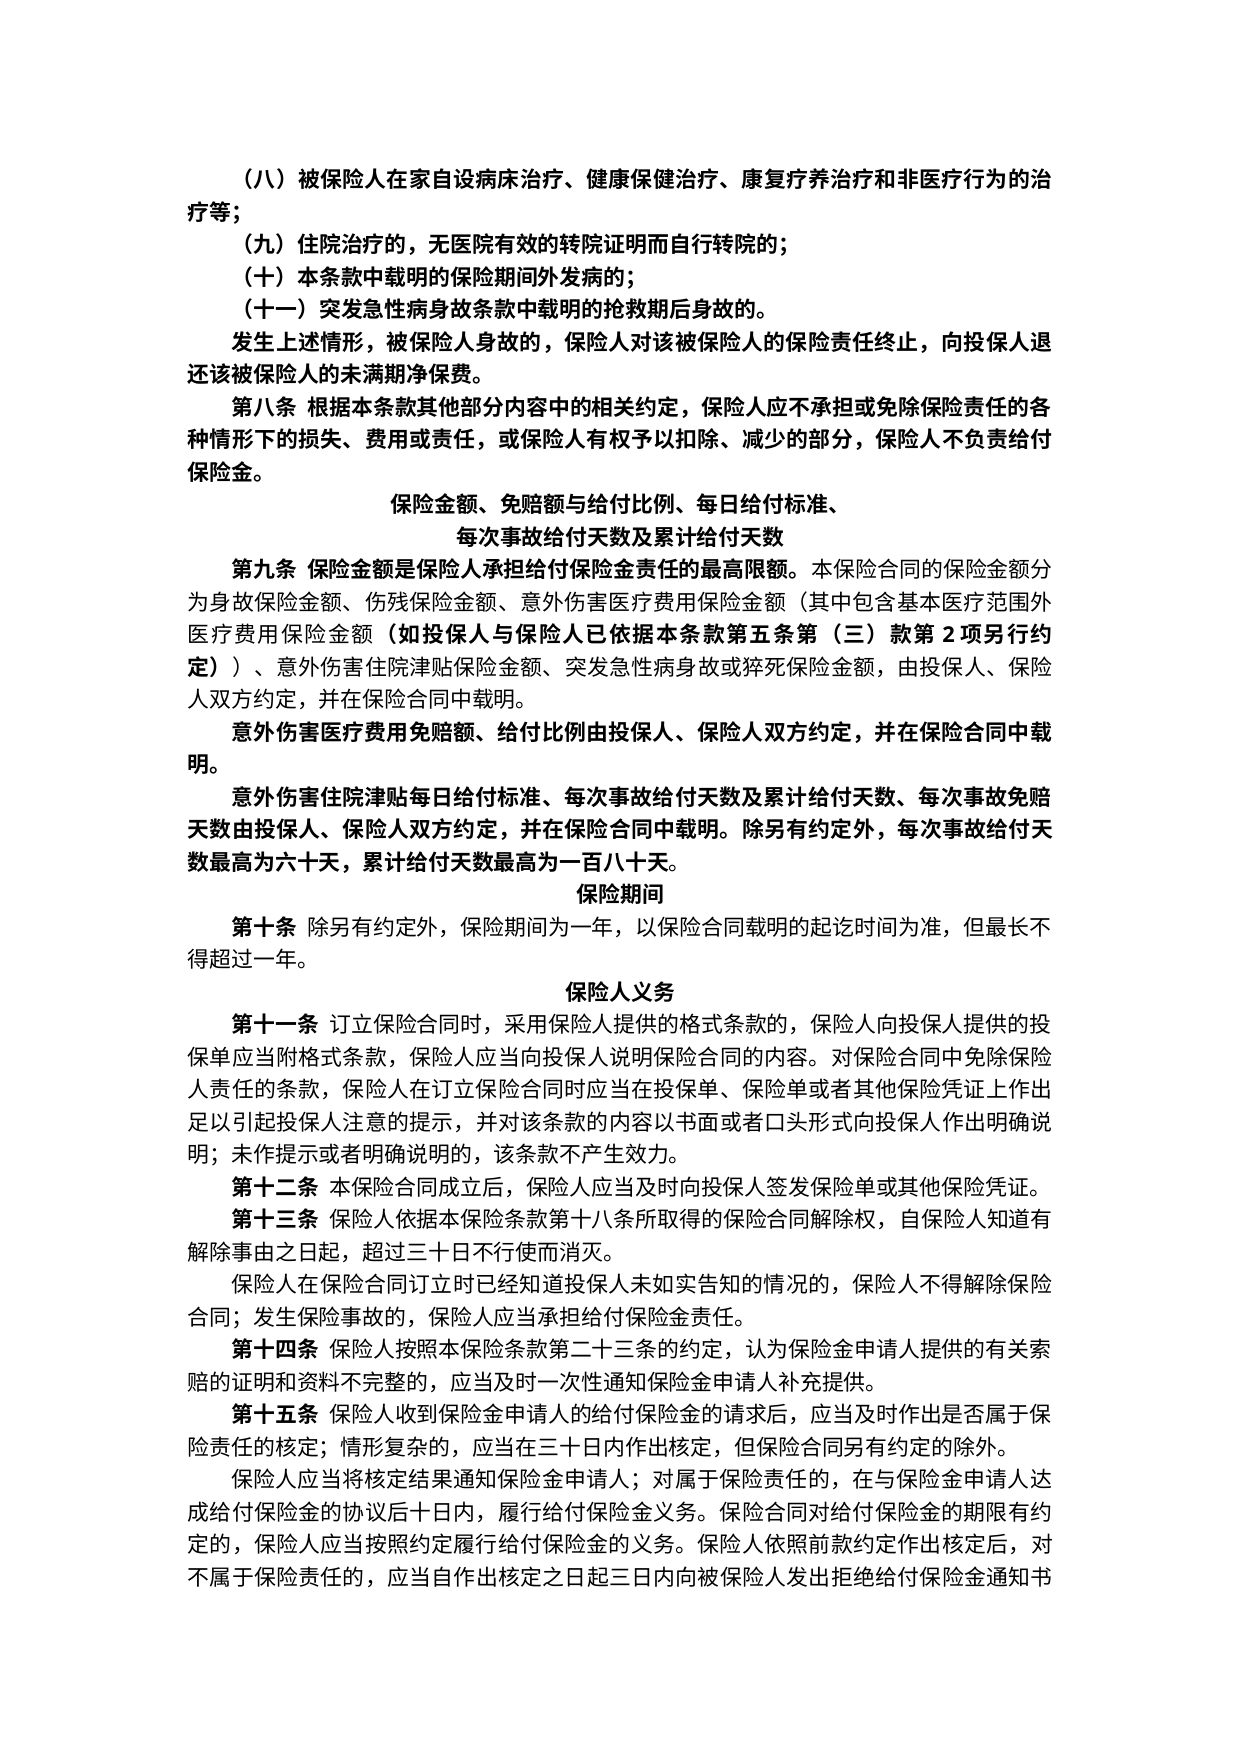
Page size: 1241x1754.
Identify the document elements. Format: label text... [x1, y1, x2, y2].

text 第十三条 保险人依据本保险条款第十八条所取得的保险合同解除权，自保险人知道有解除事由之日起，超过三十日不行使而消灭。 [187, 1202, 1053, 1267]
text 保险金额、免赔额与给付比例、每日给付标准、 [187, 487, 1053, 519]
text 第十二条 本保险合同成立后，保险人应当及时向投保人签发保险单或其他保险凭证。 [187, 1169, 1053, 1202]
text 每次事故给付天数及累计给付天数 [187, 519, 1053, 552]
text 发生上述情形，被保险人身故的，保险人对该被保险人的保险责任终止，向投保人退还该被保险人的未满期净保费。 [187, 324, 1053, 389]
text 第八条 根据本条款其他部分内容中的相关约定，保险人应不承担或免除保险责任的各种情形下的损失、费用或责任，或保险人有权予以扣除、减少的部分，保险人不负责给付保险金。 [187, 389, 1053, 487]
text 第九条 保险金额是保险人承担给付保险金责任的最高限额。本保险合同的保险金额分为身故保险金额、伤残保险金额、意外伤害医疗费用保险金额（其中包含基本医疗范围外医疗费用保险金额（如投保人与保险人已依据本条款第五条第（三）款第2项另行约定））、意外伤害住院津贴保险金额、突发急性病身故或猝死保险金额，由投保人、保险人双方约定，并在保险合同中载明。 [187, 552, 1053, 714]
text （十）本条款中载明的保险期间外发病的； [187, 259, 1053, 292]
text 意外伤害住院津贴每日给付标准、每次事故给付天数及累计给付天数、每次事故免赔天数由投保人、保险人双方约定，并在保险合同中载明。除另有约定外，每次事故给付天数最高为六十天，累计给付天数最高为一百八十天。 [187, 779, 1053, 877]
text 意外伤害医疗费用免赔额、给付比例由投保人、保险人双方约定，并在保险合同中载明。 [187, 714, 1053, 779]
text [187, 1462, 1053, 1592]
text （九）住院治疗的，无医院有效的转院证明而自行转院的； [187, 227, 1053, 259]
text 第十一条 订立保险合同时，采用保险人提供的格式条款的，保险人向投保人提供的投保单应当附格式条款，保险人应当向投保人说明保险合同的内容。对保险合同中免除保险人责任的条款，保险人在订立保险合同时应当在投保单、保险单或者其他保险凭证上作出足以引起投保人注意的提示，并对该条款的内容以书面或者口头形式向投保人作出明确说明；未作提示或者明确说明的，该条款不产生效力。 [187, 1007, 1053, 1169]
text 保险期间 [187, 877, 1053, 909]
text 第十五条 保险人收到保险金申请人的给付保险金的请求后，应当及时作出是否属于保险责任的核定；情形复杂的，应当在三十日内作出核定，但保险合同另有约定的除外。 [187, 1397, 1053, 1462]
text 第十条 除另有约定外，保险期间为一年，以保险合同载明的起讫时间为准，但最长不得超过一年。 [187, 909, 1053, 974]
text 保险人义务 [187, 974, 1053, 1007]
text 保险人在保险合同订立时已经知道投保人未如实告知的情况的，保险人不得解除保险合同；发生保险事故的，保险人应当承担给付保险金责任。 [187, 1267, 1053, 1332]
text （十一）突发急性病身故条款中载明的抢救期后身故的。 [187, 292, 1053, 324]
text （八）被保险人在家自设病床治疗、健康保健治疗、康复疗养治疗和非医疗行为的治疗等； [187, 162, 1053, 227]
text 第十四条 保险人按照本保险条款第二十三条的约定，认为保险金申请人提供的有关索赔的证明和资料不完整的，应当及时一次性通知保险金申请人补充提供。 [187, 1332, 1053, 1397]
